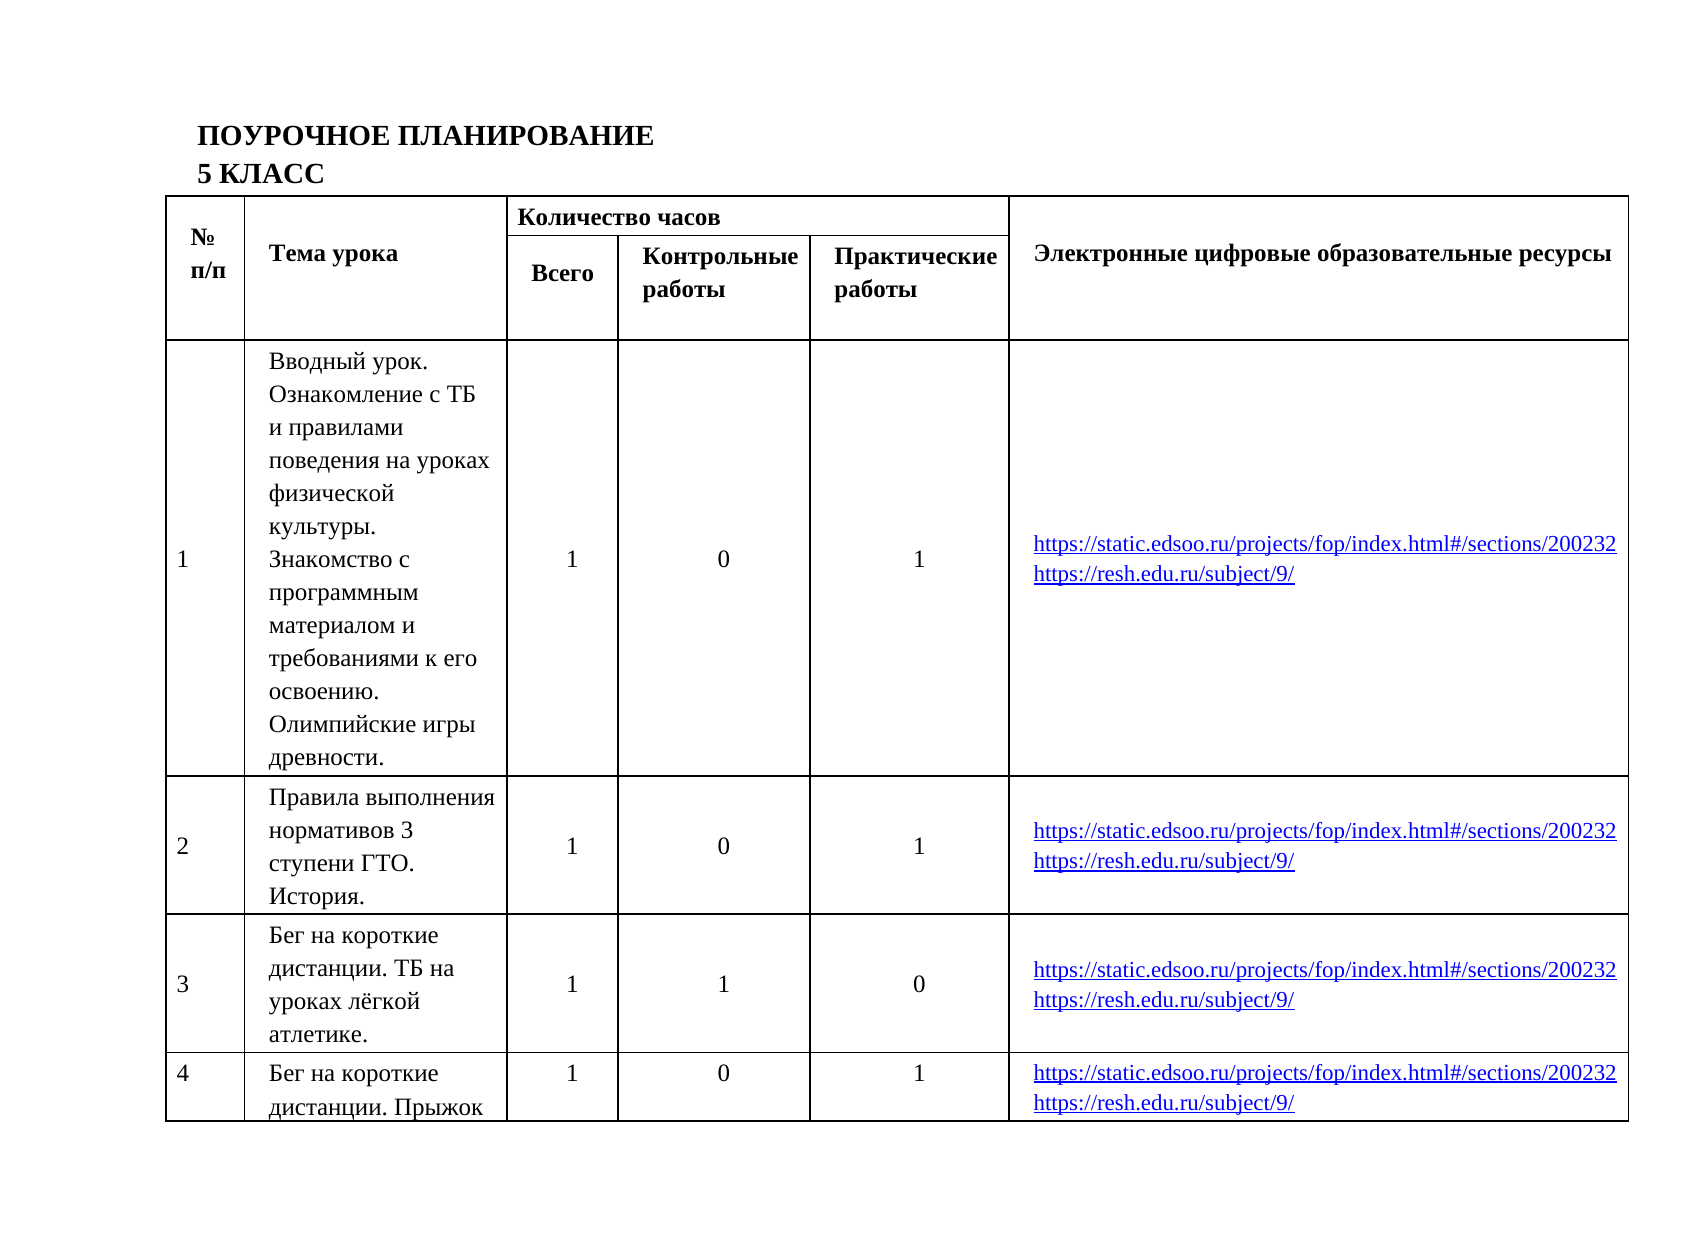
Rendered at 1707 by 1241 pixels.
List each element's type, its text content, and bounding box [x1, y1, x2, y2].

table_cell 0 [811, 915, 1008, 1052]
table_cell https://static.edsoo.ru/projects/fop/index.html#/sections/200232 https://resh.edu.ru/subject/9/ [1010, 777, 1628, 913]
table_cell 1 [619, 915, 809, 1052]
table_cell 0 [619, 1053, 809, 1120]
text ПОУРОЧНОЕ ПЛАНИРОВАНИЕ [190, 118, 1618, 152]
table_cell https://static.edsoo.ru/projects/fop/index.html#/sections/200232 https://resh.edu.ru/subject/9/ [1010, 341, 1628, 775]
table_cell 1 [811, 341, 1008, 775]
table_cell Вводный урок. Ознакомление с ТБ и правилами поведения на уроках физической культуры. Знакомство с программным материалом и требованиями к его освоению. Олимпийские игры древности. [245, 341, 506, 775]
table_header Электронные цифровые образовательные ресурсы [1010, 197, 1628, 339]
table_cell https://static.edsoo.ru/projects/fop/index.html#/sections/200232 https://resh.edu.ru/subject/9/ [1010, 915, 1628, 1052]
table_cell Контрольные работы [619, 236, 809, 339]
table_cell 1 [811, 1053, 1008, 1120]
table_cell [245, 1053, 506, 1120]
table_cell 1 [167, 341, 244, 775]
table_cell 2 [167, 777, 244, 913]
table_cell Практические работы [811, 236, 1008, 339]
table_cell 1 [811, 777, 1008, 913]
table_cell 3 [167, 915, 244, 1052]
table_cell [1010, 1053, 1628, 1120]
table_cell 1 [508, 1053, 617, 1120]
table_header Количество часов [508, 197, 1008, 234]
table_header Тема урока [245, 197, 506, 339]
table_cell 4 [167, 1053, 244, 1120]
table_cell 0 [619, 341, 809, 775]
table_header № п/п [167, 197, 244, 339]
table_cell 0 [619, 777, 809, 913]
table_cell 1 [508, 915, 617, 1052]
table_cell 1 [508, 341, 617, 775]
table_cell Всего [508, 236, 617, 339]
text 5 КЛАСС [190, 157, 1618, 190]
table_cell Правила выполнения нормативов 3 ступени ГТО. История. [245, 777, 506, 913]
table_cell 1 [508, 777, 617, 913]
table_cell Бег на короткие дистанции. ТБ на уроках лёгкой атлетике. [245, 915, 506, 1052]
